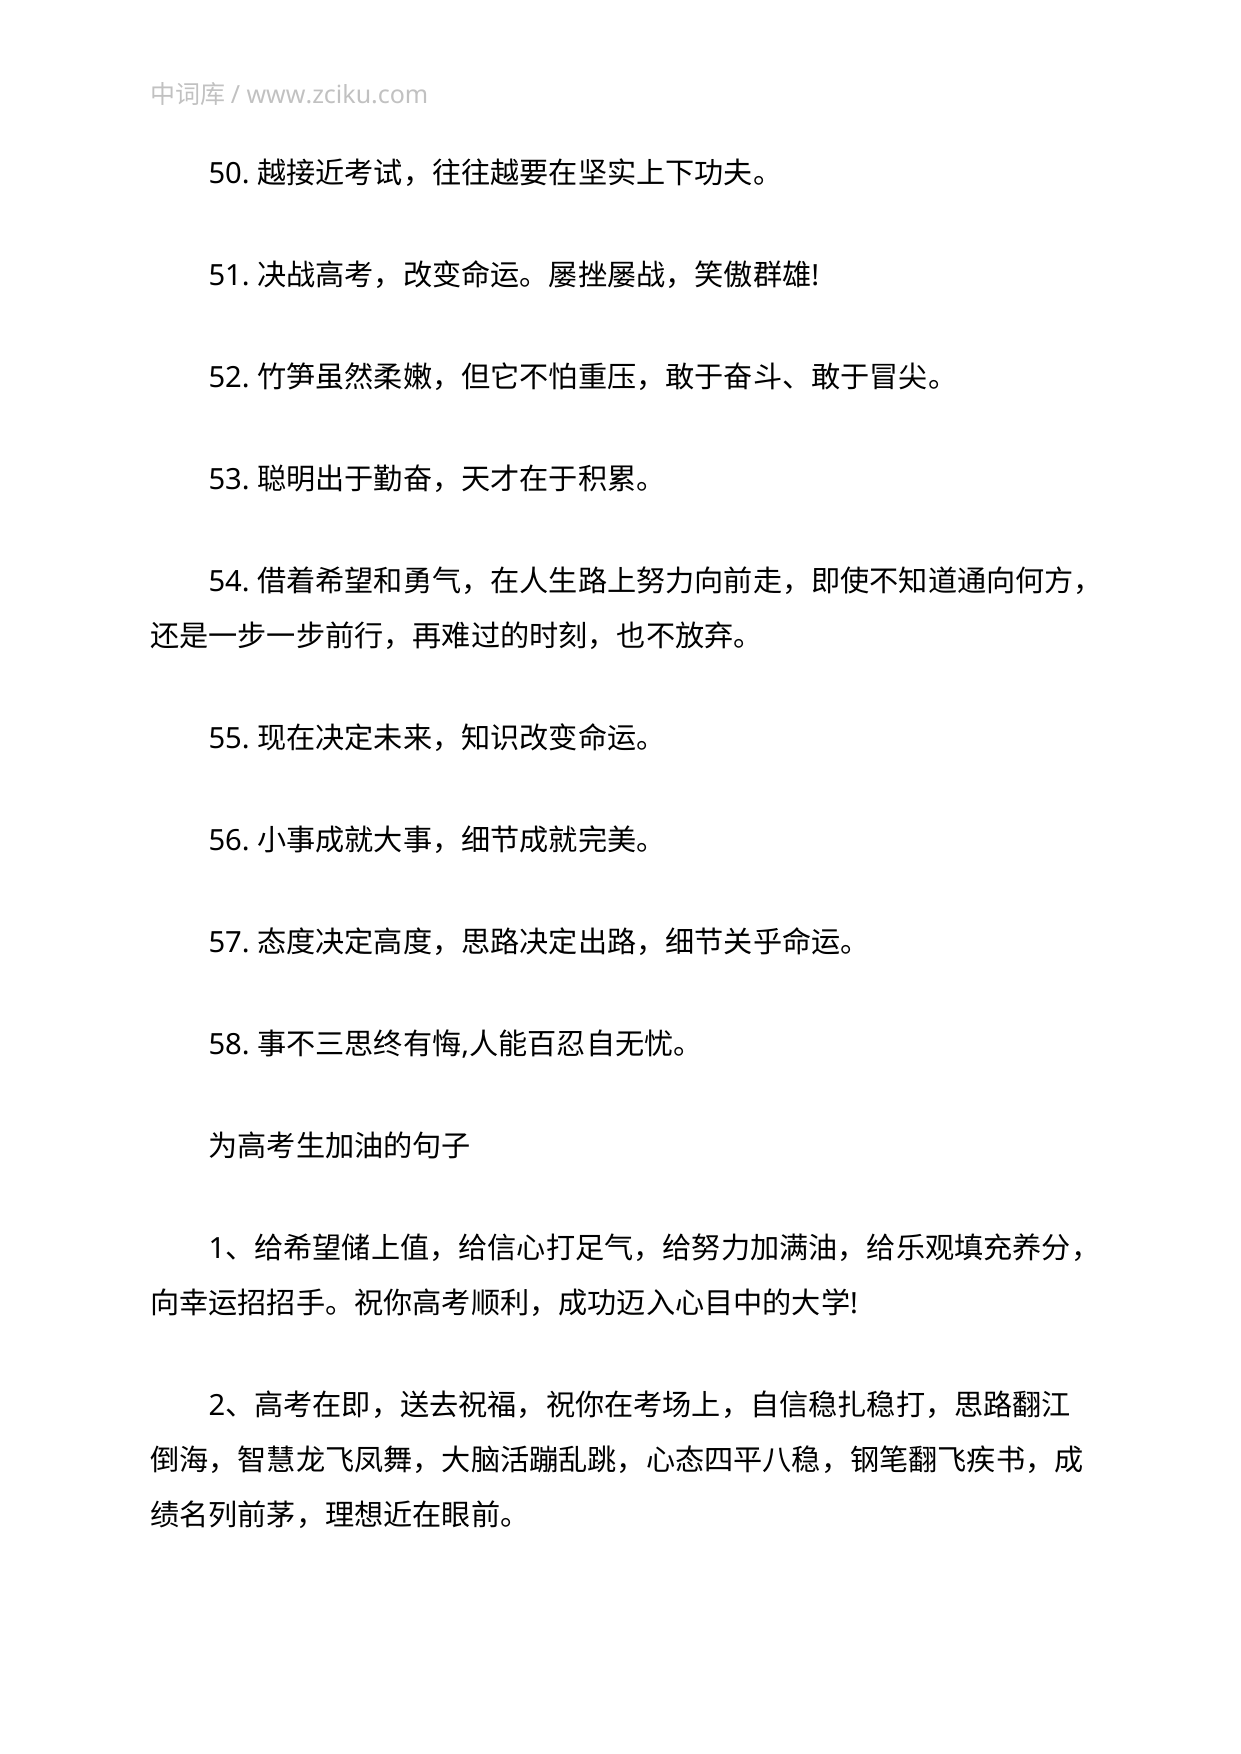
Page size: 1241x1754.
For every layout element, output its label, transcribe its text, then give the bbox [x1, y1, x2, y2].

text 55. 现在决定未来，知识改变命运。 [150, 715, 1090, 757]
text 1、给希望储上值，给信心打足气，给努力加满油，给乐观填充养分，向幸运招招手。祝你高考顺利，成功迈入心目中的大学! [150, 1224, 1090, 1322]
text 51. 决战高考，改变命运。屡挫屡战，笑傲群雄! [150, 252, 1090, 294]
text 为高考生加油的句子 [150, 1123, 1090, 1165]
text 52. 竹笋虽然柔嫩，但它不怕重压，敢于奋斗、敢于冒尖。 [150, 354, 1090, 396]
text 58. 事不三思终有悔,人能百忍自无忧。 [150, 1021, 1090, 1063]
text 53. 聪明出于勤奋，天才在于积累。 [150, 456, 1090, 498]
text 54. 借着希望和勇气，在人生路上努力向前走，即使不知道通向何方，还是一步一步前行，再难过的时刻，也不放弃。 [150, 558, 1090, 655]
text 57. 态度决定高度，思路决定出路，细节关乎命运。 [150, 919, 1090, 961]
text 56. 小事成就大事，细节成就完美。 [150, 817, 1090, 859]
text 2、高考在即，送去祝福，祝你在考场上，自信稳扎稳打，思路翻江倒海，智慧龙飞凤舞，大脑活蹦乱跳，心态四平八稳，钢笔翻飞疾书，成绩名列前茅，理想近在眼前。 [150, 1381, 1090, 1533]
text 50. 越接近考试，往往越要在坚实上下功夫。 [150, 150, 1090, 192]
